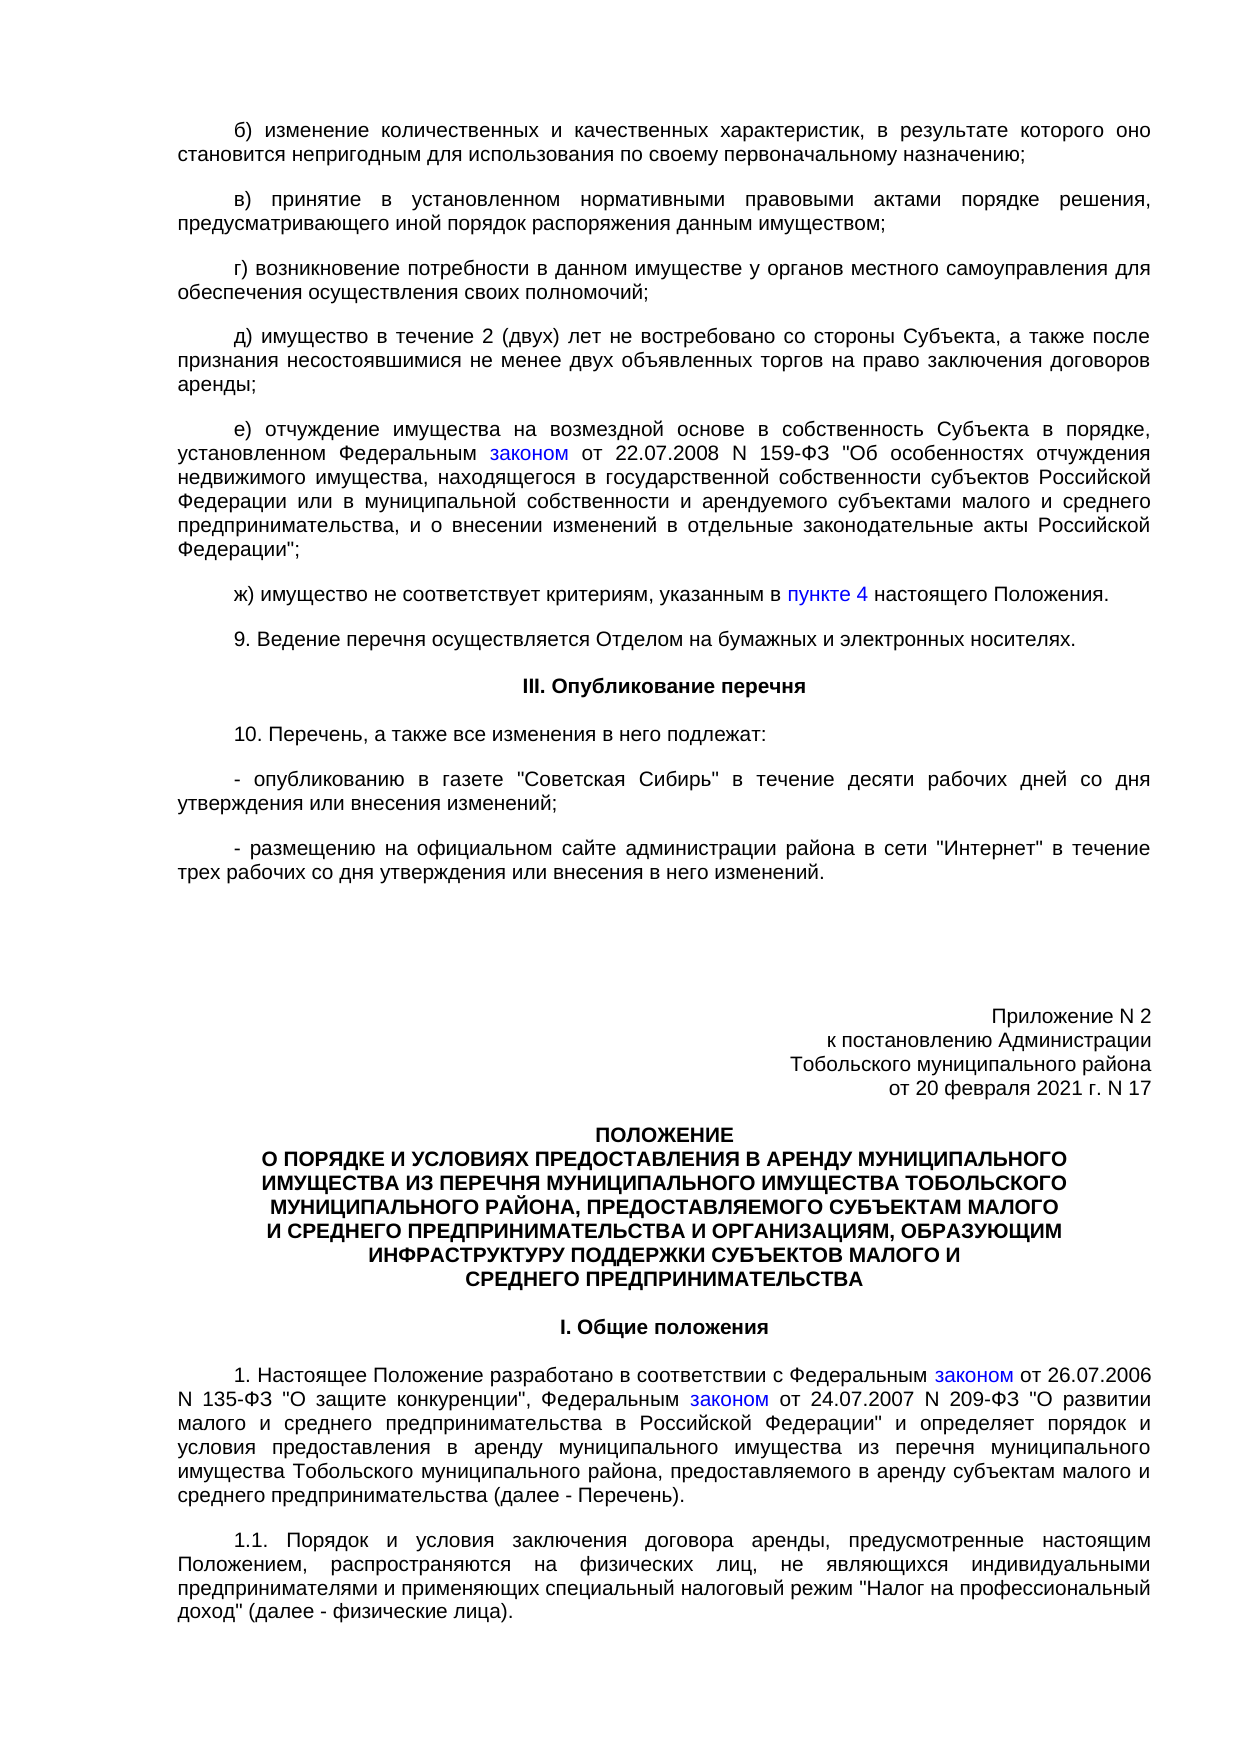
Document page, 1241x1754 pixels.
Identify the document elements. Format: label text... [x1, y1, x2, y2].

title III. Опубликование перечня [177, 674, 1152, 698]
title МУНИЦИПАЛЬНОГО РАЙОНА, ПРЕДОСТАВЛЯЕМОГО СУБЪЕКТАМ МАЛОГО [177, 1195, 1152, 1219]
title I. Общие положения [177, 1315, 1152, 1339]
title ИМУЩЕСТВА ИЗ ПЕРЕЧНЯ МУНИЦИПАЛЬНОГО ИМУЩЕСТВА ТОБОЛЬСКОГО [177, 1171, 1152, 1195]
text в) принятие в установленном нормативными правовыми актами порядке решения, предусматривающего иной порядок распоряжения данным имуществом; [177, 187, 1152, 235]
text д) имущество в течение 2 (двух) лет не востребовано со стороны Субъекта, а также после признания несостоявшимися не менее двух объявленных торгов на право заключения договоров аренды; [177, 324, 1152, 396]
text 1. Настоящее Положение разработано в соответствии с Федеральным законом от 26.07.2006 N 135-ФЗ "О защите конкуренции", Федеральным законом от 24.07.2007 N 209-ФЗ "О развитии малого и среднего предпринимательства в Российской Федерации" и определяет порядок и условия предоставления в аренду муниципального имущества из перечня муниципального имущества Тобольского муниципального района, предоставляемого в аренду субъектам малого и среднего предпринимательства (далее - Перечень). [177, 1363, 1152, 1507]
text г) возникновение потребности в данном имуществе у органов местного самоуправления для обеспечения осуществления своих полномочий; [177, 256, 1152, 303]
text к постановлению Администрации [177, 1027, 1152, 1051]
text от 20 февраля 2021 г. N 17 [177, 1075, 1152, 1099]
text Тобольского муниципального района [177, 1051, 1152, 1075]
title ИНФРАСТРУКТУРУ ПОДДЕРЖКИ СУБЪЕКТОВ МАЛОГО И [177, 1243, 1152, 1267]
text б) изменение количественных и качественных характеристик, в результате которого оно становится непригодным для использования по своему первоначальному назначению; [177, 118, 1152, 166]
title ПОЛОЖЕНИЕ [177, 1123, 1152, 1147]
text - опубликованию в газете "Советская Сибирь" в течение десяти рабочих дней со дня утверждения или внесения изменений; [177, 767, 1152, 815]
text ж) имущество не соответствует критериям, указанным в пункте 4 настоящего Положения. [177, 582, 1152, 606]
text - размещению на официальном сайте администрации района в сети "Интернет" в течение трех рабочих со дня утверждения или внесения в него изменений. [177, 836, 1152, 884]
title И СРЕДНЕГО ПРЕДПРИНИМАТЕЛЬСТВА И ОРГАНИЗАЦИЯМ, ОБРАЗУЮЩИМ [177, 1219, 1152, 1243]
text е) отчуждение имущества на возмездной основе в собственность Субъекта в порядке, установленном Федеральным законом от 22.07.2008 N 159-ФЗ "Об особенностях отчуждения недвижимого имущества, находящегося в государственной собственности субъектов Российской Федерации или в муниципальной собственности и арендуемого субъектами малого и среднего предпринимательства, и о внесении изменений в отдельные законодательные акты Российской Федерации"; [177, 417, 1152, 561]
title СРЕДНЕГО ПРЕДПРИНИМАТЕЛЬСТВА [177, 1267, 1152, 1291]
text 9. Ведение перечня осуществляется Отделом на бумажных и электронных носителях. [177, 626, 1152, 650]
text 10. Перечень, а также все изменения в него подлежат: [177, 722, 1152, 746]
text Приложение N 2 [177, 1003, 1152, 1027]
title О ПОРЯДКЕ И УСЛОВИЯХ ПРЕДОСТАВЛЕНИЯ В АРЕНДУ МУНИЦИПАЛЬНОГО [177, 1147, 1152, 1171]
text 1.1. Порядок и условия заключения договора аренды, предусмотренные настоящим Положением, распространяются на физических лиц, не являющихся индивидуальными предпринимателями и применяющих специальный налоговый режим "Налог на профессиональный доход" (далее - физические лица). [177, 1527, 1152, 1623]
